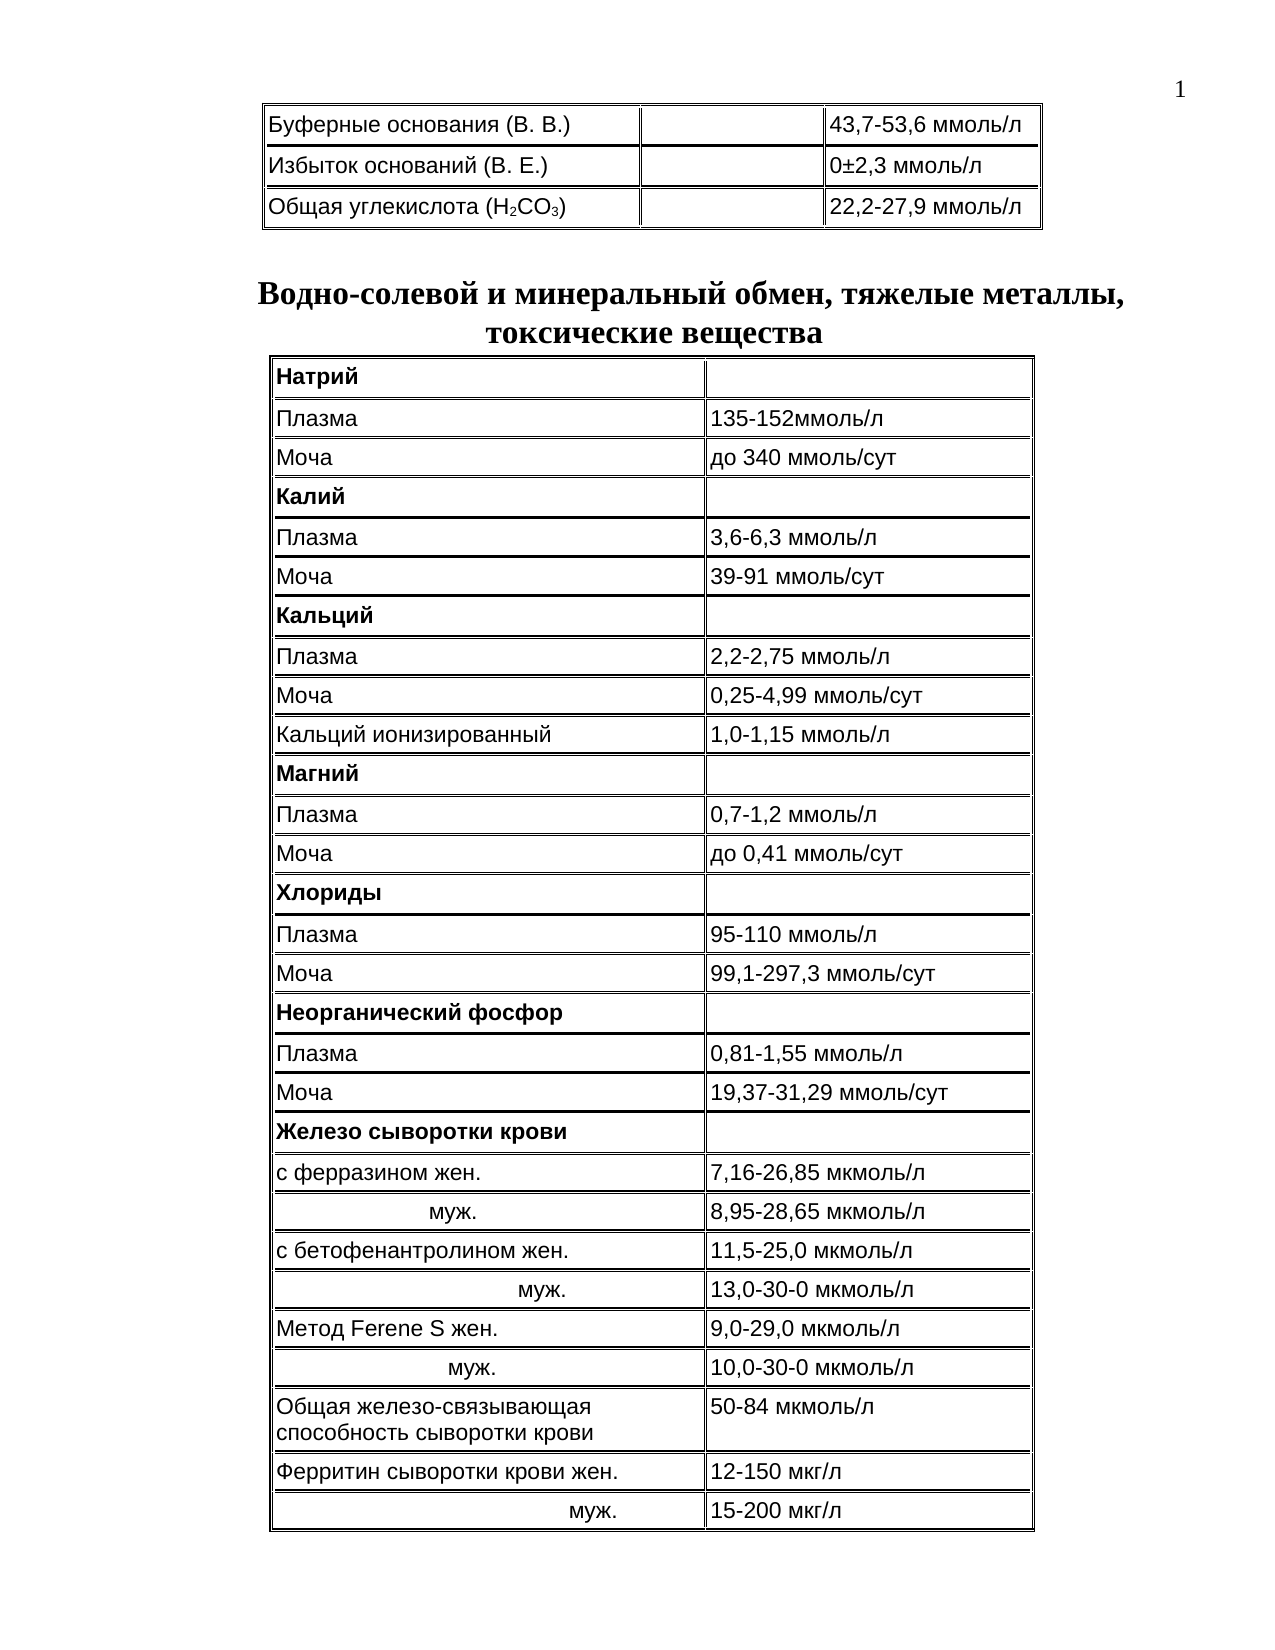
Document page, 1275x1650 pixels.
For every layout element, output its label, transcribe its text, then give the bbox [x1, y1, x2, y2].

table_cell Метод Ferene S жен. [273, 1307, 704, 1346]
table_cell Общая железо-связывающая способность сыворотки крови [273, 1385, 704, 1450]
table_cell 50-84 мкмоль/л [707, 1385, 1032, 1450]
table_cell Буферные основания (В. В.) [265, 106, 641, 144]
table_cell 39-91 ммоль/сут [707, 555, 1032, 594]
table_cell 1,0-1,15 ммоль/л [707, 713, 1032, 752]
table_cell 2,2-2,75 ммоль/л [707, 635, 1032, 674]
table_cell муж. [273, 1268, 704, 1307]
table_cell Плазма [273, 635, 704, 674]
table_cell Ферритин сыворотки крови жен. [273, 1450, 704, 1489]
table_cell [641, 189, 825, 227]
table_cell 12-150 мкг/л [707, 1450, 1032, 1489]
table_cell 0,7-1,2 ммоль/л [707, 794, 1032, 832]
table_cell Плазма [273, 794, 704, 832]
table_cell 8,95-28,65 мкмоль/л [707, 1190, 1032, 1229]
table_cell Избыток оснований (В. Е.) [265, 144, 639, 185]
table_cell Моча [273, 1071, 704, 1110]
table_cell 10,0-30-0 мкмоль/л [707, 1346, 1032, 1385]
table_cell Моча [273, 674, 704, 713]
table_cell 19,37-31,29 ммоль/сут [707, 1071, 1032, 1110]
table_cell 43,7-53,6 ммоль/л [825, 106, 1040, 144]
table_cell [641, 106, 825, 144]
table_cell Общая углекислота (Н2СО3) [265, 185, 641, 227]
table_cell Плазма [271, 913, 704, 952]
table_header [706, 359, 1032, 397]
table_cell муж. [273, 1346, 704, 1385]
table_cell Неорганический фосфор [271, 991, 706, 1032]
table_cell Моча [271, 436, 706, 475]
table_cell с бетофенантролином жен. [273, 1229, 704, 1268]
table_cell 0,81-1,55 ммоль/л [707, 1032, 1032, 1071]
table_cell с ферразином жен. [273, 1151, 704, 1190]
table_cell [707, 594, 1032, 635]
table_cell [706, 475, 1033, 516]
table_cell муж. [273, 1489, 706, 1528]
table_cell Калий [271, 475, 706, 516]
table_cell Плазма [273, 1032, 704, 1071]
text Водно-солевой и минеральный обмен, тяжелые металлы, токсические вещества [118, 274, 1190, 350]
table_cell Кальций ионизированный [273, 713, 704, 752]
table_cell Кальций [273, 594, 704, 635]
table_cell [707, 1110, 1032, 1151]
table_cell [707, 752, 1032, 793]
table_cell 0±2,3 ммоль/л [826, 144, 1040, 185]
table_cell 7,16-26,85 мкмоль/л [707, 1151, 1032, 1190]
table_cell [706, 991, 1033, 1032]
table_cell Моча [271, 952, 706, 991]
table_cell 135-152ммоль/л [706, 397, 1033, 436]
table_cell Железо сыворотки крови [273, 1110, 704, 1151]
table_cell муж. [273, 1190, 704, 1229]
table_cell 11,5-25,0 мкмоль/л [707, 1229, 1032, 1268]
table_cell [707, 871, 1032, 913]
table_cell Моча [273, 833, 704, 871]
table_cell 22,2-27,9 ммоль/л [825, 185, 1040, 227]
table_cell Хлориды [273, 871, 704, 913]
table_cell [642, 147, 823, 185]
table_header Натрий [273, 359, 706, 397]
table_cell Плазма [271, 397, 706, 436]
table_cell до 340 ммоль/сут [706, 436, 1033, 475]
table_cell Моча [273, 555, 704, 594]
table_cell 15-200 мкг/л [706, 1489, 1032, 1528]
table_cell до 0,41 ммоль/сут [707, 833, 1032, 871]
table_cell 0,25-4,99 ммоль/сут [707, 674, 1032, 713]
table_cell 99,1-297,3 ммоль/сут [706, 952, 1033, 991]
table_cell 95-110 ммоль/л [707, 913, 1033, 952]
table_cell 13,0-30-0 мкмоль/л [707, 1268, 1032, 1307]
table_cell Магний [273, 752, 704, 793]
table_cell Плазма [273, 516, 704, 555]
table_cell 3,6-6,3 ммоль/л [707, 516, 1032, 555]
table_cell 9,0-29,0 мкмоль/л [707, 1307, 1032, 1346]
